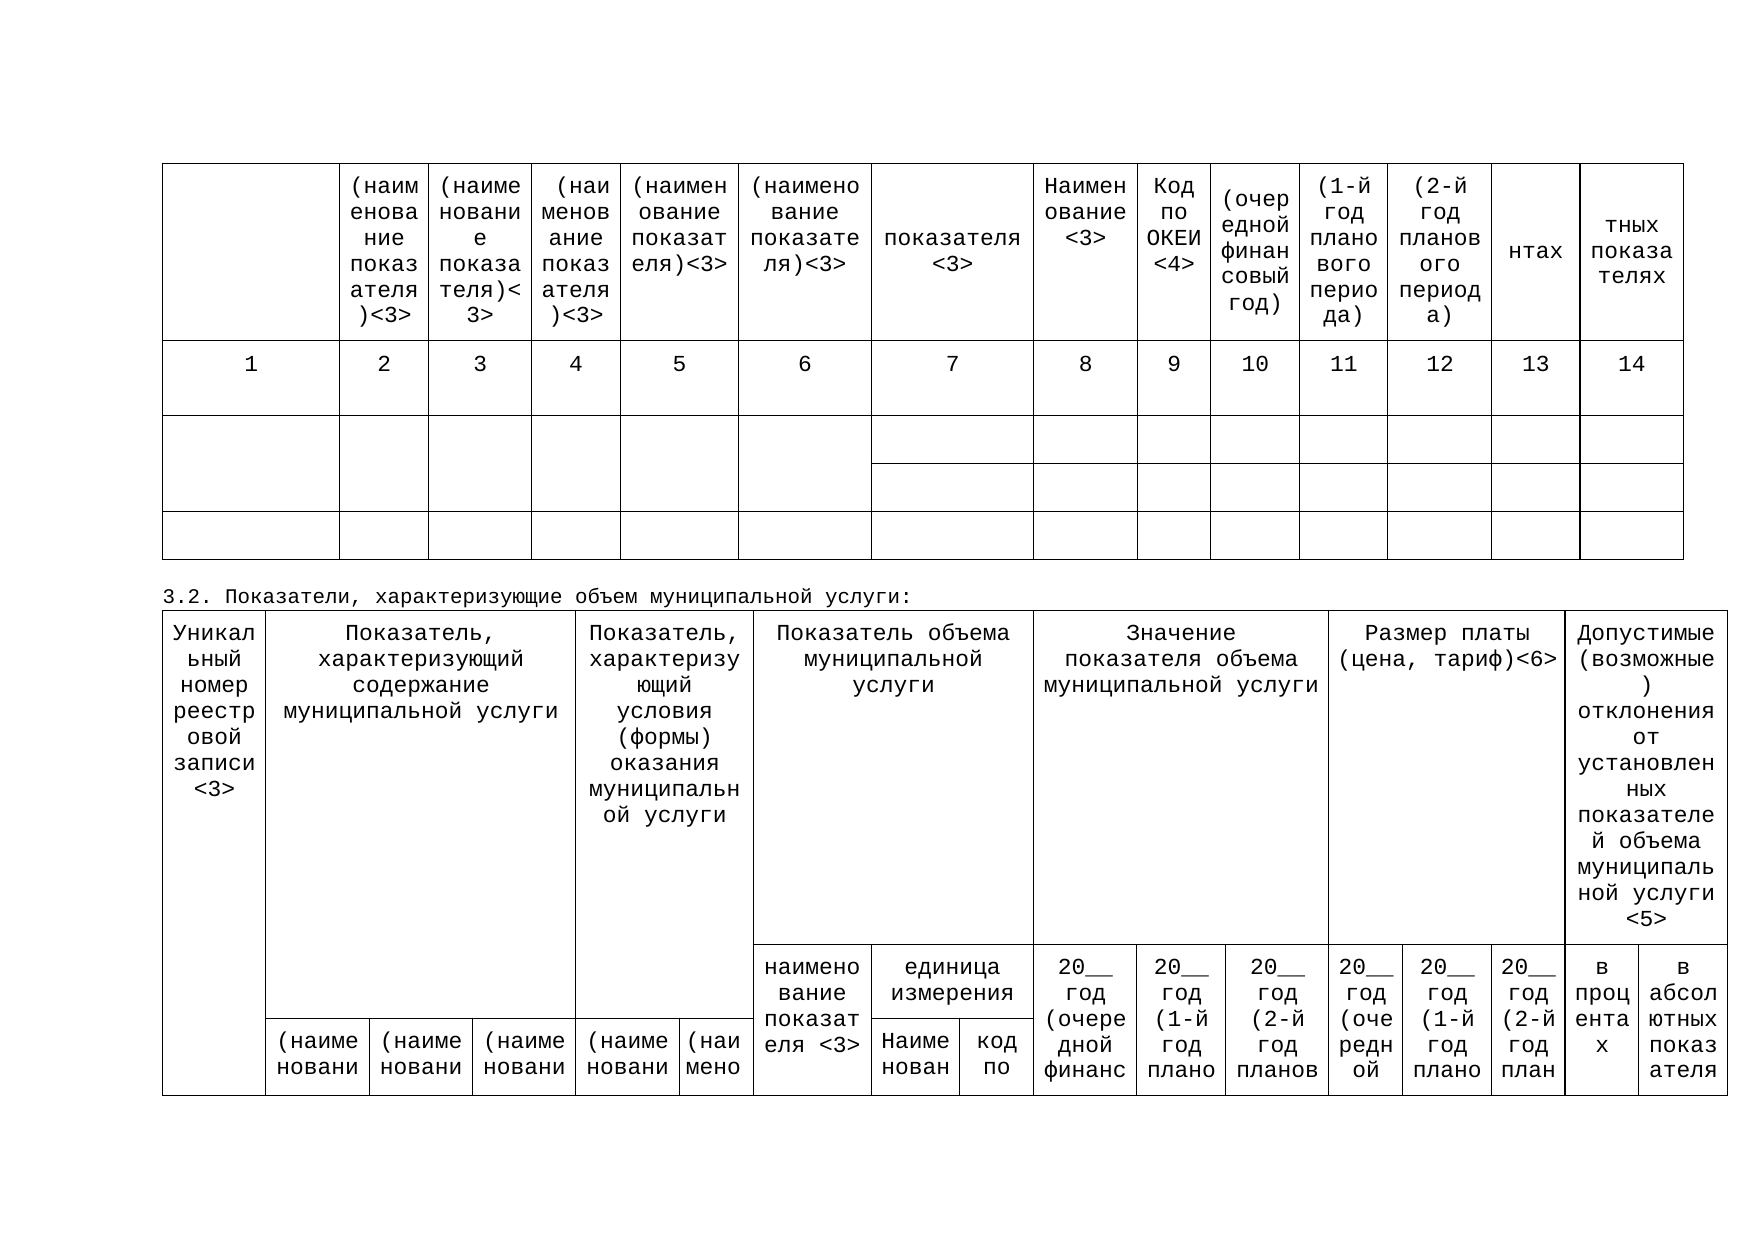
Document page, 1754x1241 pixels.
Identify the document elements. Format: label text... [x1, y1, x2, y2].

table_header Допустимые (возможные) отклонения от установленных показателей объема муниципальной услуги <5> [1566, 611, 1727, 943]
table_cell [340, 416, 428, 511]
table_cell [532, 512, 620, 559]
table_cell Код по ОКЕИ <4> [1138, 164, 1210, 340]
table_cell [1300, 464, 1387, 511]
table_cell наименование показателя <3> [754, 945, 871, 1095]
table_cell (наименование показателя)<3> [340, 164, 428, 340]
table_cell [1300, 512, 1387, 559]
table_cell [1034, 464, 1137, 511]
table_cell (наименование показателя)<3> [532, 164, 620, 340]
table_cell [739, 416, 871, 511]
table_header Значение показателя объема муниципальной услуги [1034, 611, 1328, 943]
table_cell 20__ год (очередной финансовый год) [1034, 945, 1136, 1095]
table_cell 6 [739, 341, 871, 414]
table_cell 7 [872, 341, 1033, 414]
table_header Размер платы (цена, тариф)<6> [1329, 611, 1564, 943]
table_cell [1300, 416, 1387, 463]
text 3.2. Показатели, характеризующие объем муниципальной услуги: [162, 586, 1665, 610]
table_cell (наименование показателя)<3> [739, 164, 871, 340]
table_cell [1300, 164, 1387, 340]
table_cell [1211, 464, 1299, 511]
table_cell 11 [1300, 341, 1387, 414]
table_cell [1211, 164, 1299, 340]
table_cell 20__ год (2-й год планового периода) [1492, 945, 1564, 1095]
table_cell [680, 1019, 753, 1095]
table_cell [266, 1019, 369, 1095]
table_cell [1492, 512, 1579, 559]
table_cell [473, 1019, 575, 1095]
table_cell [1034, 512, 1137, 559]
table_cell код по ОКЕИ <4> [960, 1019, 1033, 1095]
table_cell [429, 512, 531, 559]
table_cell 20__ год (2-й год планового периода) [1226, 945, 1328, 1095]
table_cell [872, 164, 1033, 340]
table_cell 20__ год (1-й год планового периода) [1403, 945, 1491, 1095]
table_cell [1492, 416, 1579, 463]
table_cell [1581, 416, 1683, 463]
table_cell Наименование <3> [872, 1019, 959, 1095]
table_cell [1138, 512, 1210, 559]
table_cell 9 [1138, 341, 1210, 414]
table_cell [1388, 512, 1491, 559]
table_cell [872, 416, 1033, 463]
table_cell (наименование показателя)<3> [621, 164, 738, 340]
table_cell [872, 512, 1033, 559]
table_cell [429, 416, 531, 511]
table_cell 2 [340, 341, 428, 414]
table_cell 20__ год (1-й год планового периода) [1137, 945, 1225, 1095]
table_header Показатель объема муниципальной услуги [754, 611, 1033, 943]
table_header Показатель, характеризующий условия (формы) оказания муниципальной услуги [576, 611, 753, 1018]
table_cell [1388, 164, 1491, 340]
table_cell 14 [1581, 341, 1683, 414]
table_cell [163, 416, 339, 511]
table_cell 5 [621, 341, 738, 414]
table_cell [1388, 416, 1491, 463]
table_cell [1581, 512, 1683, 559]
table_cell [1388, 464, 1491, 511]
table_cell [532, 416, 620, 511]
table_cell [1492, 464, 1579, 511]
table_cell (наименование показателя)<3> [429, 164, 531, 340]
table_cell Наименование <3> [1034, 164, 1137, 340]
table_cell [1581, 164, 1683, 340]
table_cell 10 [1211, 341, 1299, 414]
table_cell 13 [1492, 341, 1579, 414]
table_cell [1211, 416, 1299, 463]
table_cell в абсолютных показателях [1639, 945, 1727, 1095]
table_cell 3 [429, 341, 531, 414]
table_cell 12 [1388, 341, 1491, 414]
table_cell [621, 416, 738, 511]
table_header Уникальный номер реестровой записи <3> [163, 611, 265, 1095]
table_cell 8 [1034, 341, 1137, 414]
table_cell [1034, 416, 1137, 463]
table_cell [1211, 512, 1299, 559]
table_cell [1138, 416, 1210, 463]
table_cell в процентах [1566, 945, 1638, 1095]
table_cell [340, 512, 428, 559]
table_cell единица измерения [872, 945, 1033, 1018]
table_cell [370, 1019, 472, 1095]
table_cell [576, 1019, 679, 1095]
table_cell [1581, 464, 1683, 511]
table_cell [739, 512, 871, 559]
table_cell 20__ год (очередной финансовый год) [1329, 945, 1402, 1095]
table_header Показатель, характеризующий содержание муниципальной услуги [266, 611, 575, 1018]
table_cell 4 [532, 341, 620, 414]
table_cell [621, 512, 738, 559]
table_cell 1 [163, 341, 339, 414]
table_cell [872, 464, 1033, 511]
table_cell [163, 512, 339, 559]
table_cell [1138, 464, 1210, 511]
table_cell в процентах [1492, 164, 1579, 340]
